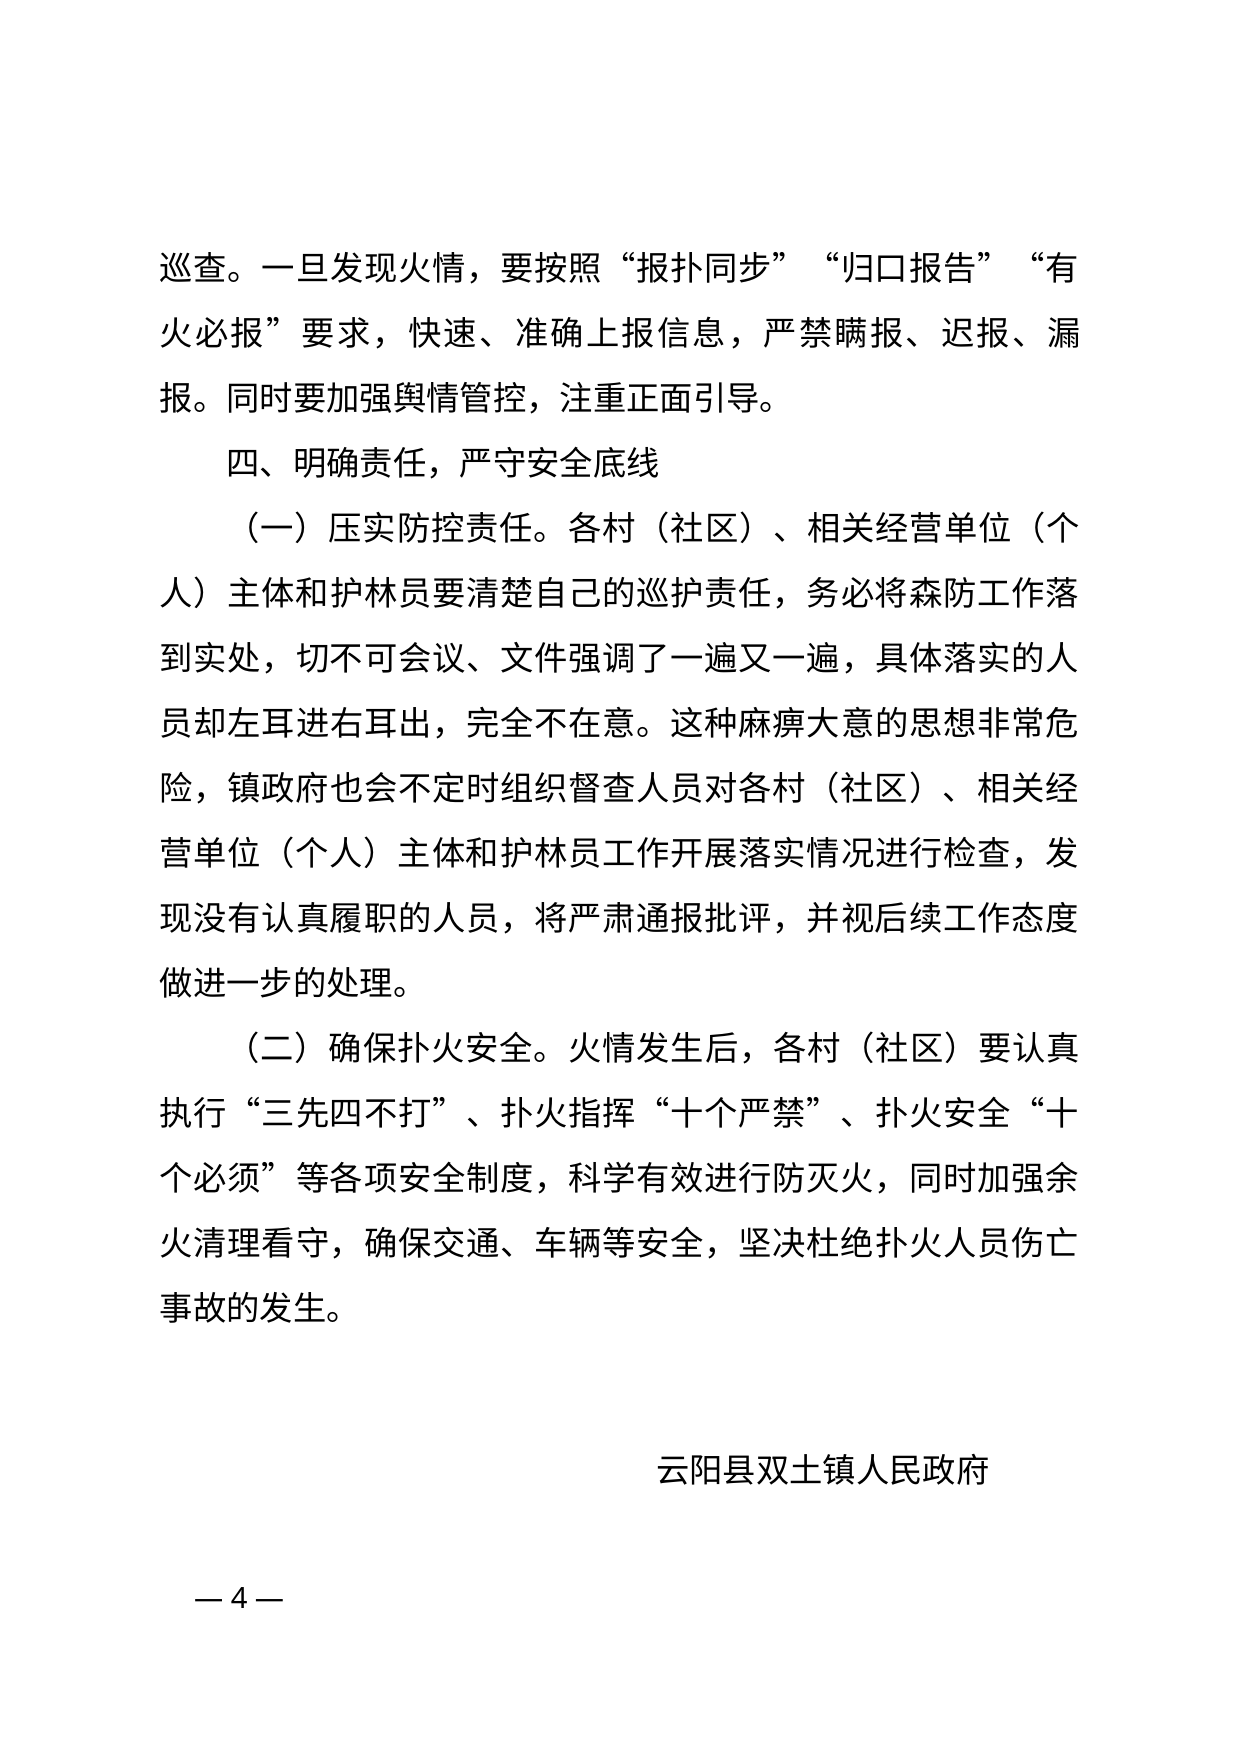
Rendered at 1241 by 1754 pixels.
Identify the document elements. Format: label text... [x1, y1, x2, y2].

text 云阳县双土镇人民政府 [159, 1435, 989, 1500]
text 四、明确责任，严守安全底线 [159, 428, 1081, 493]
text （二）确保扑火安全。火情发生后，各村（社区）要认真执行“三先四不打”、扑火指挥“十个严禁”、扑火安全“十个必须”等各项安全制度，科学有效进行防灭火，同时加强余火清理看守，确保交通、车辆等安全，坚决杜绝扑火人员伤亡事故的发生。 [159, 1013, 1081, 1338]
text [159, 233, 1081, 428]
text （一）压实防控责任。各村（社区）、相关经营单位（个人）主体和护林员要清楚自己的巡护责任，务必将森防工作落到实处，切不可会议、文件强调了一遍又一遍，具体落实的人员却左耳进右耳出，完全不在意。这种麻痹大意的思想非常危险，镇政府也会不定时组织督查人员对各村（社区）、相关经营单位（个人）主体和护林员工作开展落实情况进行检查，发现没有认真履职的人员，将严肃通报批评，并视后续工作态度做进一步的处理。 [159, 493, 1081, 1013]
